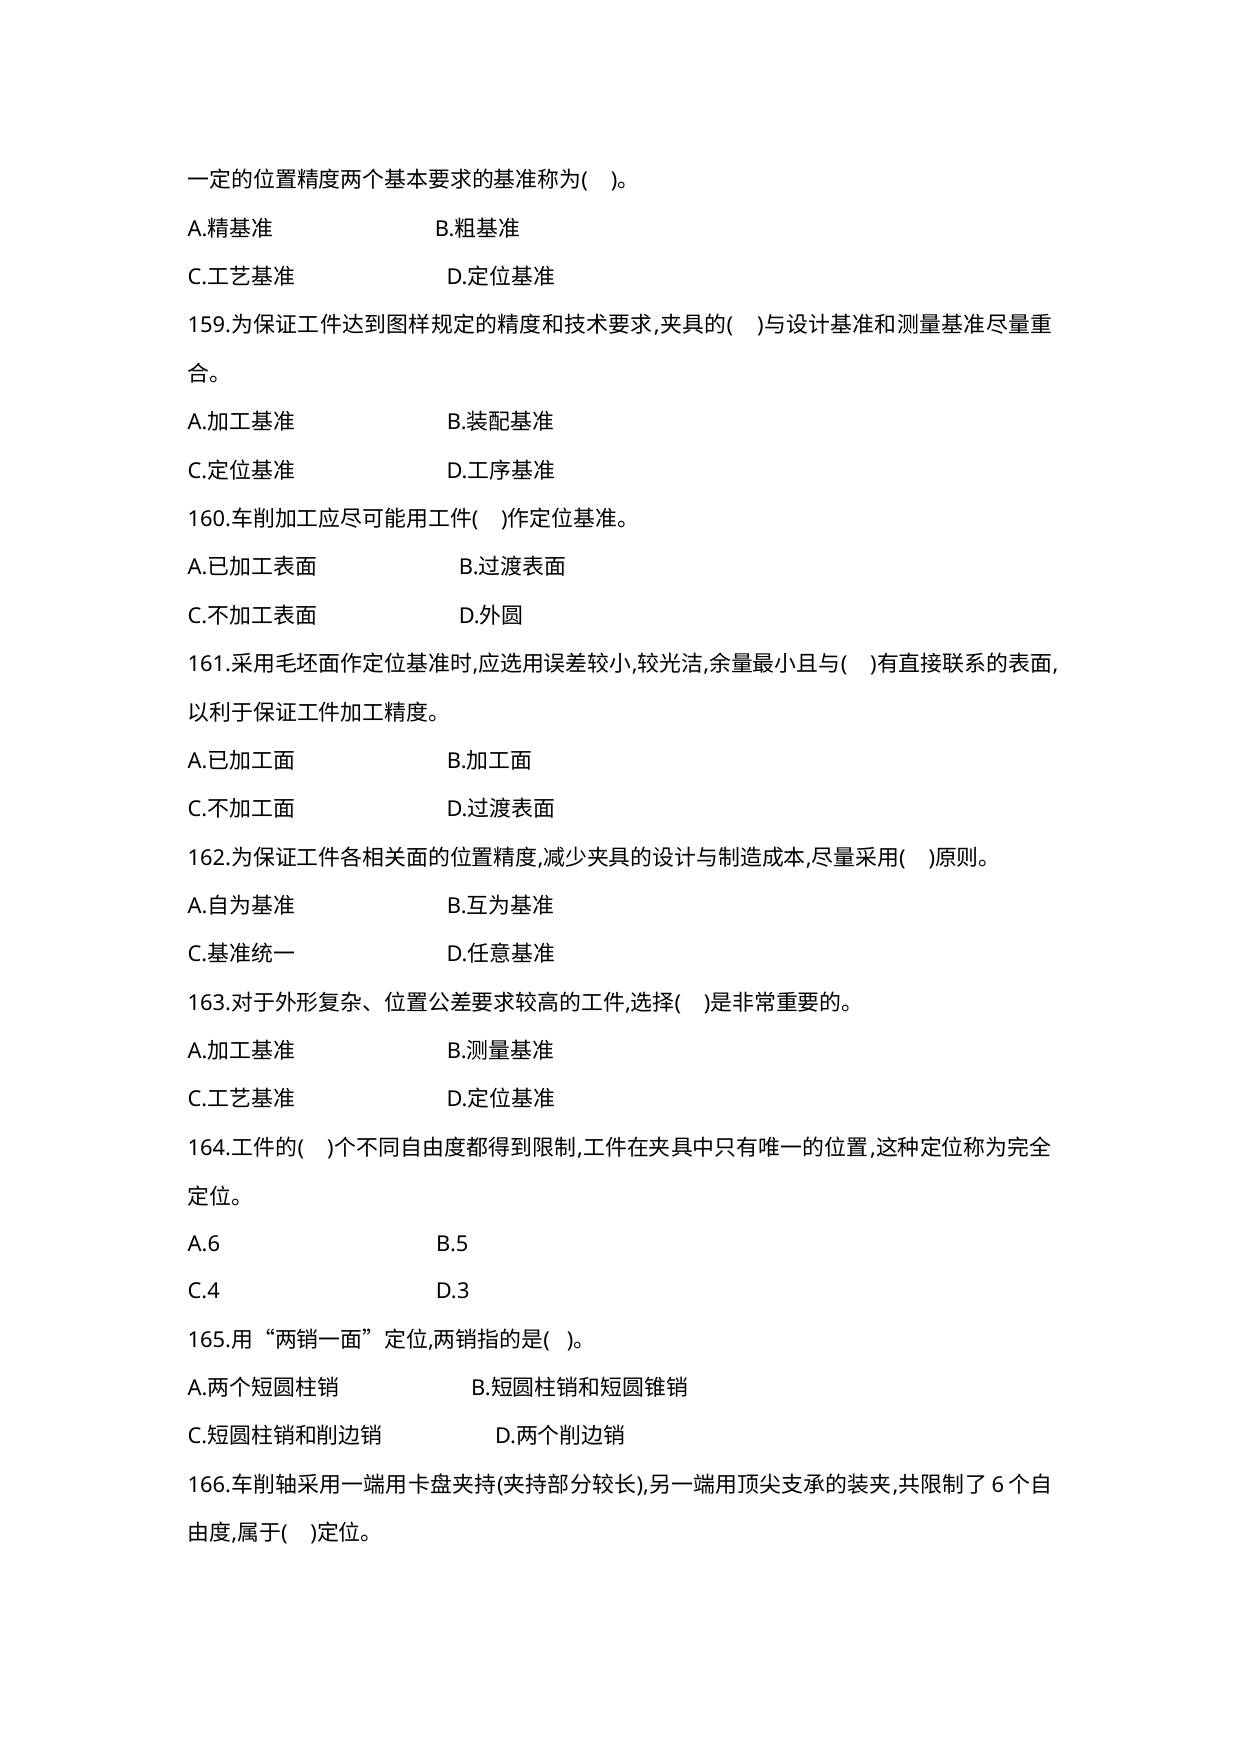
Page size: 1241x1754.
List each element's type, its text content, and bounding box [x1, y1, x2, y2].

text C.基准统一 D.任意基准 [187, 936, 1053, 969]
text C.短圆柱销和削边销 D.两个削边销 [187, 1418, 1053, 1451]
text A.已加工表面 B.过渡表面 [187, 549, 1053, 582]
text A.加工基准 B.装配基准 [187, 404, 1053, 437]
text 162.为保证工件各相关面的位置精度,减少夹具的设计与制造成本,尽量采用( )原则。 [187, 839, 1053, 872]
text A.加工基准 B.测量基准 [187, 1033, 1053, 1065]
text 164.工件的( )个不同自由度都得到限制,工件在夹具中只有唯一的位置,这种定位称为完全定位。 [187, 1129, 1053, 1211]
text A.6 B.5 [187, 1227, 1053, 1259]
text 161.采用毛坯面作定位基准时,应选用误差较小,较光洁,余量最小且与( )有直接联系的表面,以利于保证工件加工精度。 [187, 646, 1053, 727]
text C.不加工面 D.过渡表面 [187, 791, 1053, 824]
text 159.为保证工件达到图样规定的精度和技术要求,夹具的( )与设计基准和测量基准尽量重合。 [187, 307, 1053, 388]
text 160.车削加工应尽可能用工件( )作定位基准。 [187, 501, 1053, 533]
text C.工艺基准 D.定位基准 [187, 259, 1053, 291]
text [187, 162, 1053, 194]
text 165.用“两销一面”定位,两销指的是( )。 [187, 1321, 1053, 1354]
text A.已加工面 B.加工面 [187, 743, 1053, 775]
text A.精基准 B.粗基准 [187, 210, 1053, 243]
text C.定位基准 D.工序基准 [187, 452, 1053, 485]
text C.4 D.3 [187, 1274, 1053, 1306]
text C.不加工表面 D.外圆 [187, 597, 1053, 630]
text 166.车削轴采用一端用卡盘夹持(夹持部分较长),另一端用顶尖支承的装夹,共限制了6个自由度,属于( )定位。 [187, 1466, 1053, 1548]
text A.两个短圆柱销 B.短圆柱销和短圆锥销 [187, 1370, 1053, 1402]
text C.工艺基准 D.定位基准 [187, 1081, 1053, 1114]
text A.自为基准 B.互为基准 [187, 888, 1053, 920]
text 163.对于外形复杂、位置公差要求较高的工件,选择( )是非常重要的。 [187, 984, 1053, 1017]
